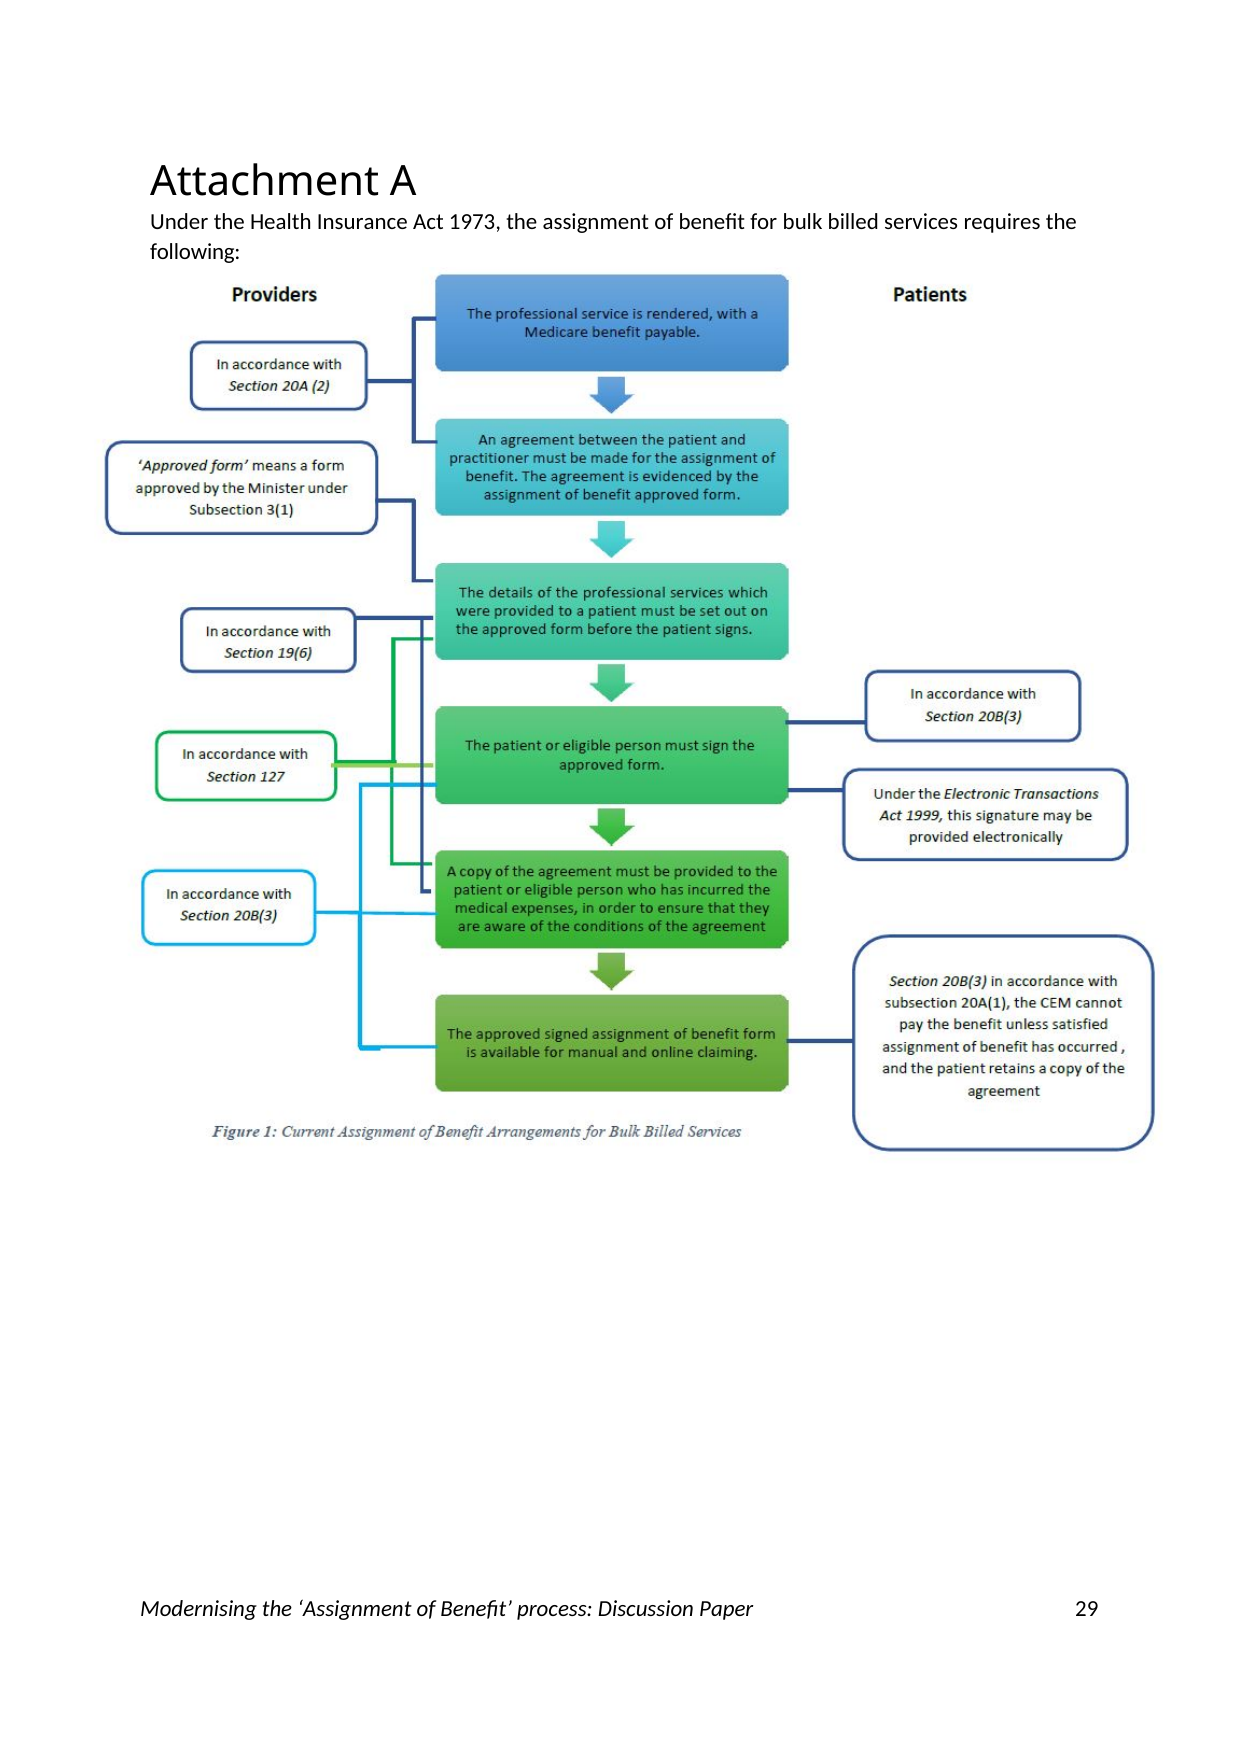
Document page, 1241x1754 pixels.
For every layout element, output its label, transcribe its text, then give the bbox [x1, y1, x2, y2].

text Under the Health Insurance Act 1973, the assignment of benefit for bulk billed services requires the following: [150, 207, 1088, 266]
subtitle Attachment A [150, 151, 1190, 207]
picture [94, 267, 1170, 1182]
